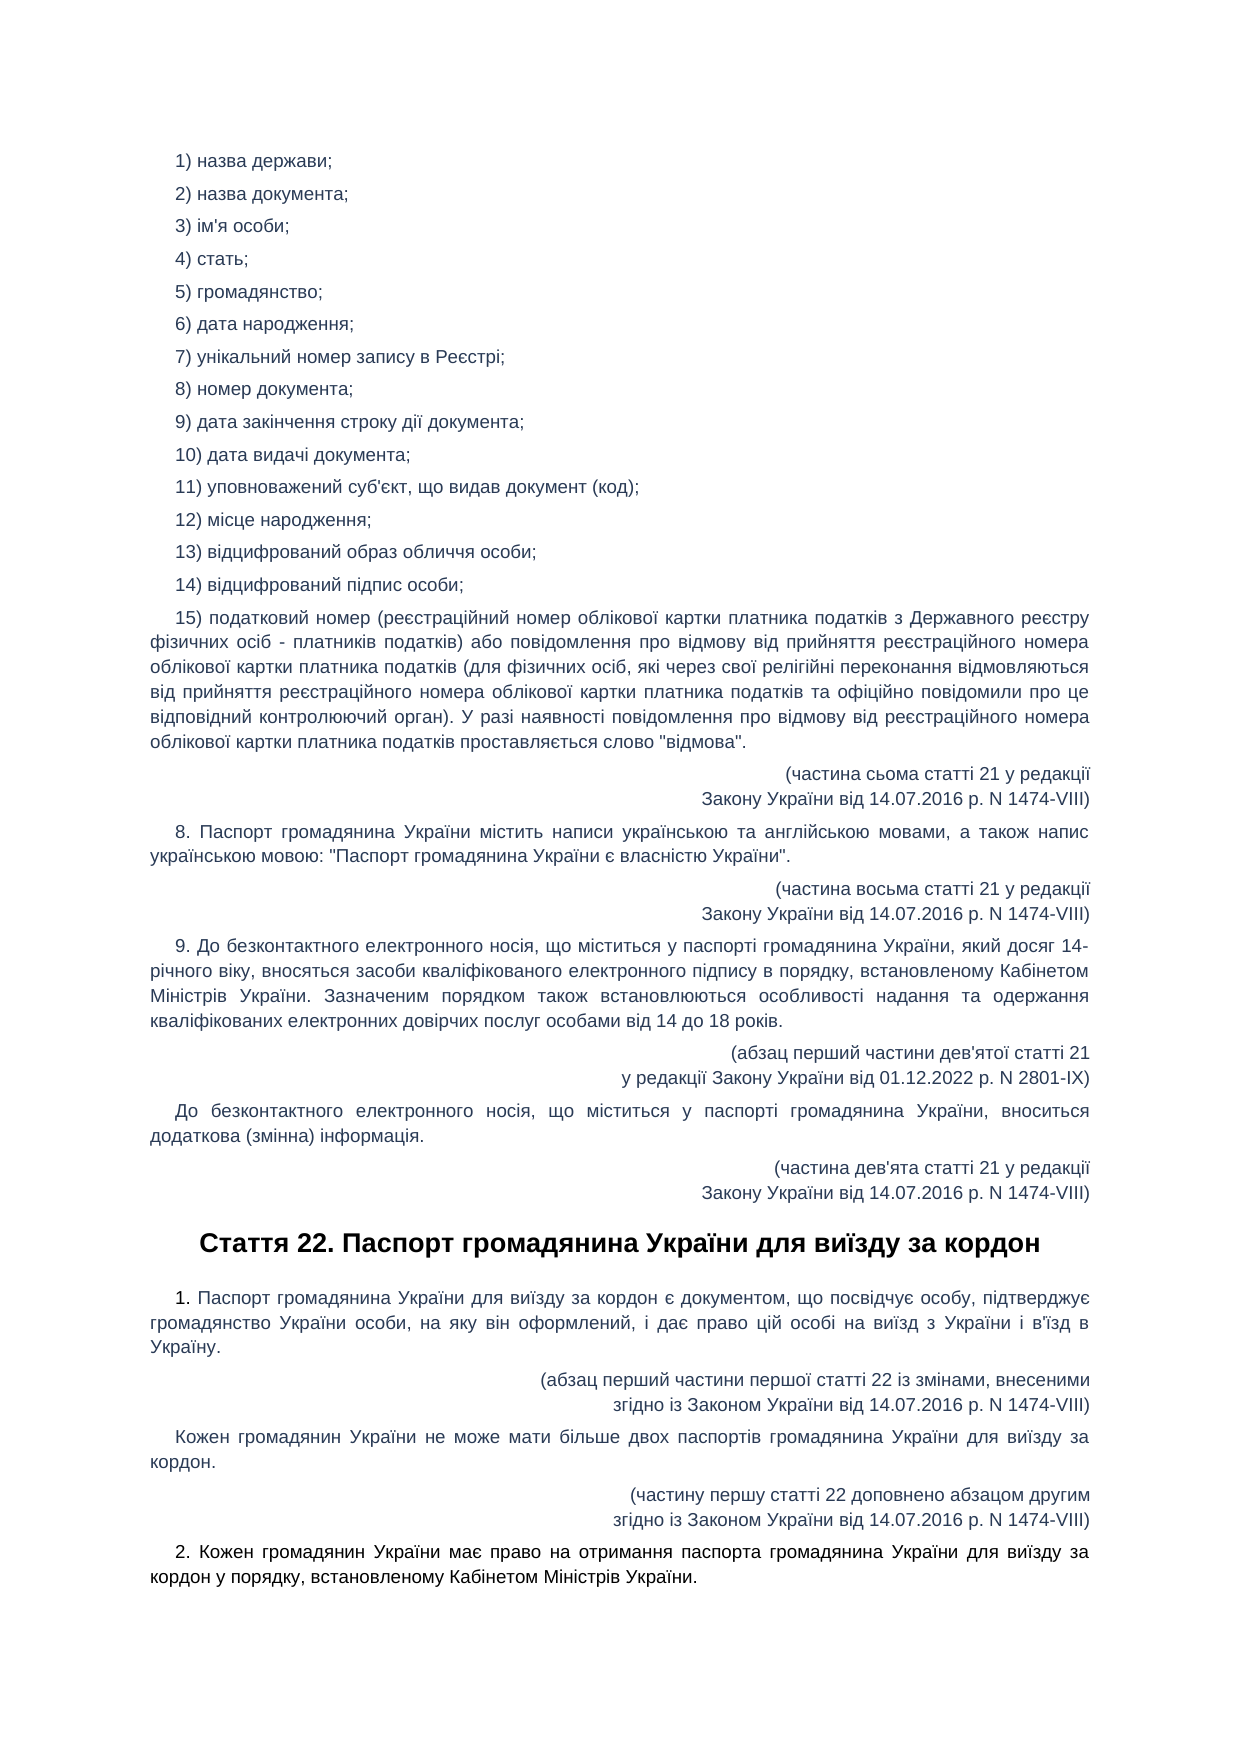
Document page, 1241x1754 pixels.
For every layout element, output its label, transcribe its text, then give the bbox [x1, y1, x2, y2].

text 15) податковий номер (реєстраційний номер облікової картки платника податків з Державного реєстру фізичних осіб - платників податків) або повідомлення про відмову від прийняття реєстраційного номера облікової картки платника податків (для фізичних осіб, які через свої релігійні переконання відмовляються від прийняття реєстраційного номера облікової картки платника податків та офіційно повідомили про це відповідний контролюючий орган). У разі наявності повідомлення про відмову від реєстраційного номера облікової картки платника податків проставляється слово "відмова". [150, 606, 1090, 752]
text Кожен громадянин України не може мати більше двох паспортів громадянина України для виїзду за кордон. [150, 1426, 1090, 1473]
text (частину першу статті 22 доповнено абзацом другим згідно із Законом України від 14.07.2016 р. N 1474-VIII) [150, 1484, 1090, 1530]
text 14) відцифрований підпис особи; [150, 574, 1090, 595]
text 13) відцифрований образ обличчя особи; [150, 541, 1090, 563]
text (абзац перший частини дев'ятої статті 21 у редакції Закону України від 01.12.2022 р. N 2801-IX) [150, 1042, 1090, 1088]
text (частина дев'ята статті 21 у редакції Закону України від 14.07.2016 р. N 1474-VIII) [150, 1157, 1090, 1203]
text (частина восьма статті 21 у редакції Закону України від 14.07.2016 р. N 1474-VIII) [150, 878, 1090, 924]
text 9) дата закінчення строку дії документа; [150, 411, 1090, 432]
text (абзац перший частини першої статті 22 із змінами, внесеними згідно із Законом України від 14.07.2016 р. N 1474-VIII) [150, 1369, 1090, 1415]
text До безконтактного електронного носія, що міститься у паспорті громадянина України, вноситься додаткова (змінна) інформація. [150, 1099, 1090, 1146]
text 6) дата народження; [150, 313, 1090, 334]
text 2. Кожен громадянин України має право на отримання паспорта громадянина України для виїзду за кордон у порядку, встановленому Кабінетом Міністрів України. [150, 1541, 1090, 1587]
text (частина сьома статті 21 у редакції Закону України від 14.07.2016 р. N 1474-VIII) [150, 763, 1090, 809]
text 1) назва держави; [150, 150, 1090, 172]
text 5) громадянство; [150, 280, 1090, 302]
subtitle Стаття 22. Паспорт громадянина України для виїзду за кордон [150, 1227, 1090, 1259]
text 8. Паспорт громадянина України містить написи українською та англійською мовами, а також напис українською мовою: "Паспорт громадянина України є власністю України". [150, 820, 1090, 867]
text 3) ім'я особи; [150, 215, 1090, 237]
text 8) номер документа; [150, 378, 1090, 400]
text 11) уповноважений суб'єкт, що видав документ (код); [150, 476, 1090, 498]
text 2) назва документа; [150, 183, 1090, 204]
text 12) місце народження; [150, 509, 1090, 530]
text 10) дата видачі документа; [150, 443, 1090, 465]
text 1. Паспорт громадянина України для виїзду за кордон є документом, що посвідчує особу, підтверджує громадянство України особи, на яку він оформлений, і дає право цій особі на виїзд з України і в'їзд в Україну. [150, 1287, 1090, 1358]
text 4) стать; [150, 248, 1090, 269]
text 9. До безконтактного електронного носія, що міститься у паспорті громадянина України, який досяг 14-річного віку, вносяться засоби кваліфікованого електронного підпису в порядку, встановленому Кабінетом Міністрів України. Зазначеним порядком також встановлюються особливості надання та одержання кваліфікованих електронних довірчих послуг особами від 14 до 18 років. [150, 935, 1090, 1031]
text 7) унікальний номер запису в Реєстрі; [150, 346, 1090, 367]
